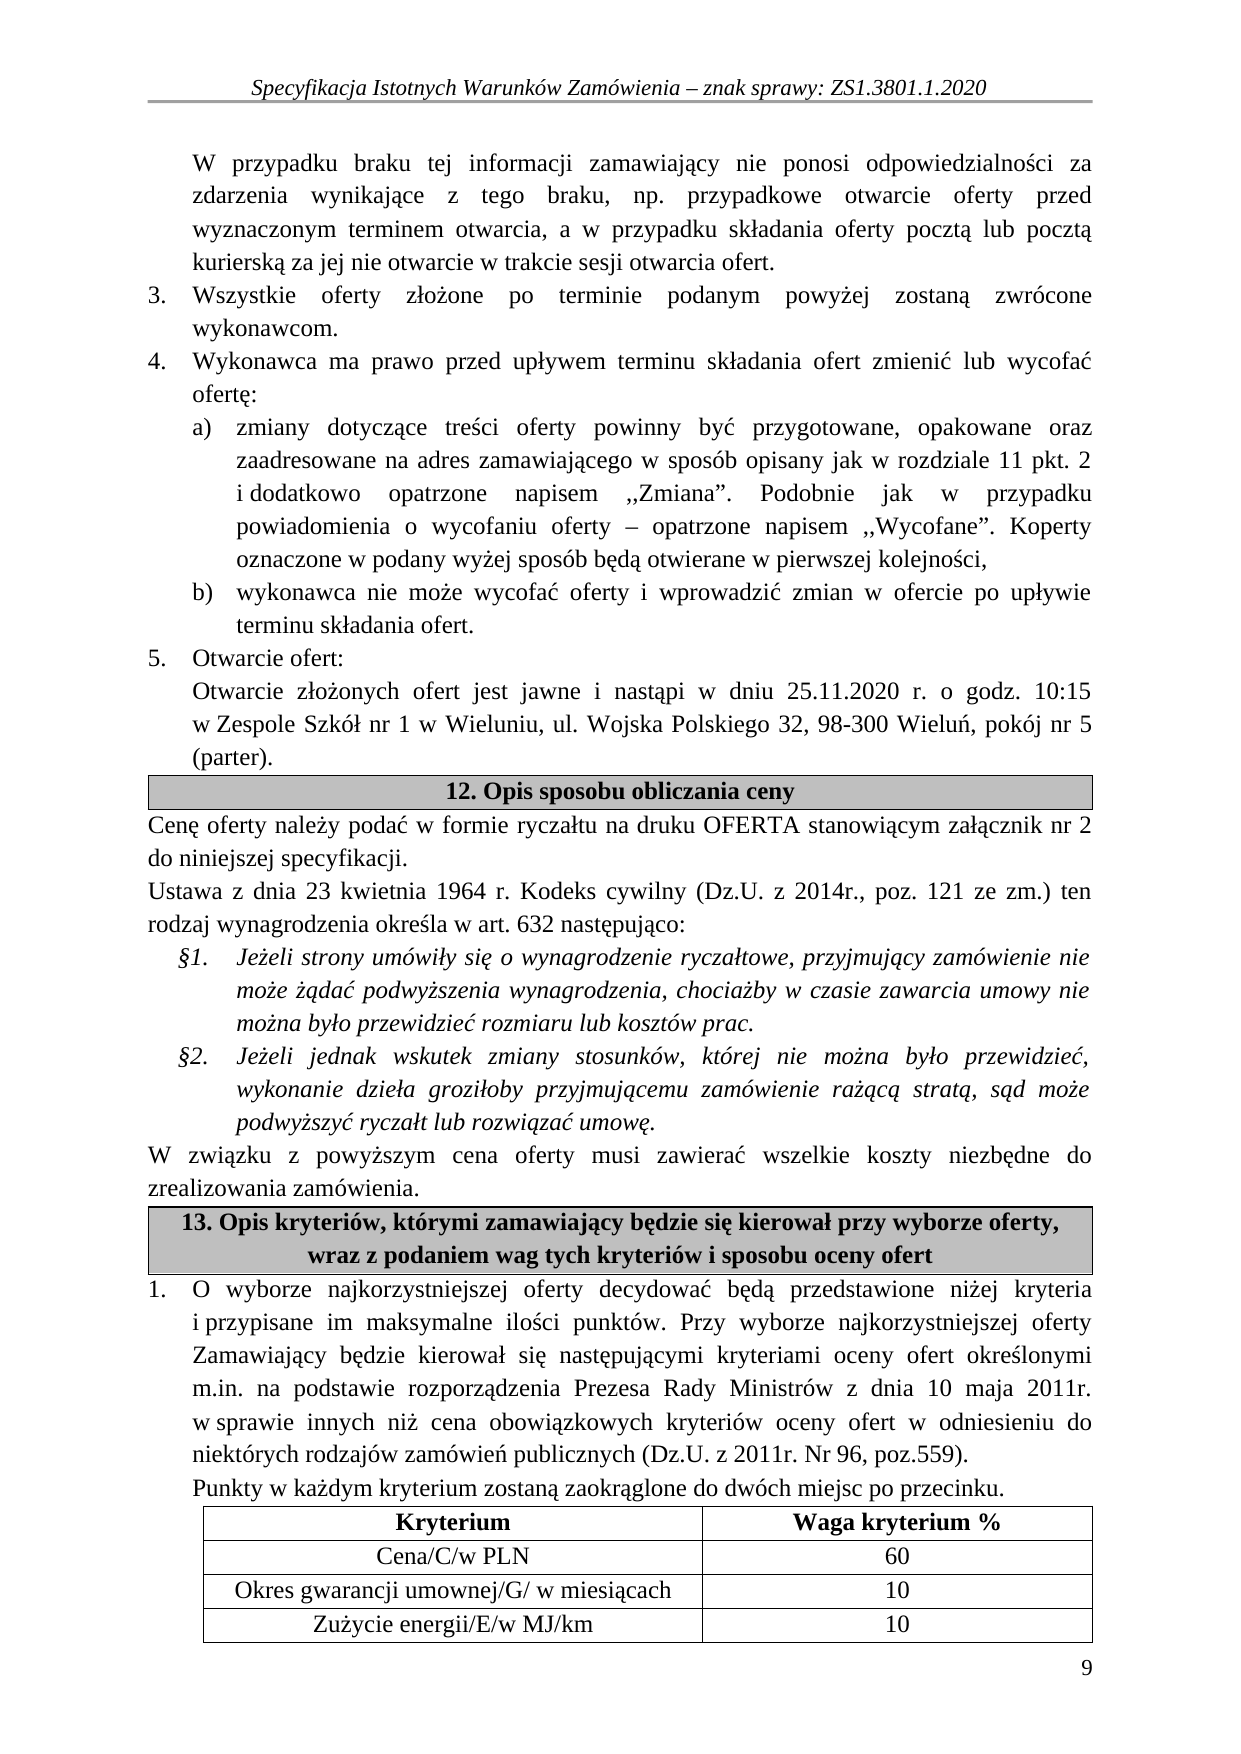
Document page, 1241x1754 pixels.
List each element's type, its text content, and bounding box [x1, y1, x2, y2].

table_cell 10 [703, 1575, 1092, 1608]
text Punkty w każdym kryterium zostaną zaokrąglone do dwóch miejsc po przecinku. [192, 1473, 1093, 1501]
list Otwarcie ofert: [148, 643, 1093, 672]
list Wykonawca ma prawo przed upływem terminu składania ofert zmienić lub wycofać ofertę: [148, 346, 1093, 407]
table_header Waga kryterium % [703, 1507, 1092, 1540]
list wykonawca nie może wycofać oferty i wprowadzić zmian w ofercie po upływie terminu składania ofert. [192, 577, 1093, 639]
table_header 13. Opis kryteriów, którymi zamawiający będzie się kierował przy wyborze oferty, wraz z podaniem wag tych kryteriów i sposobu oceny ofert [149, 1208, 1092, 1273]
text Ustawa z dnia 23 kwietnia 1964 r. Kodeks cywilny (Dz.U. z 2014r., poz. 121 ze zm.) ten rodzaj wynagrodzenia określa w art. 632 następująco: [148, 876, 1093, 938]
text Otwarcie złożonych ofert jest jawne i nastąpi w dniu 25.11.2020 r. o godz. 10:15 w Zespole Szkół nr 1 w Wieluniu, ul. Wojska Polskiego 32, 98-300 Wieluń, pokój nr 5 (parter). [192, 676, 1093, 771]
text §2. Jeżeli jednak wskutek zmiany stosunków, której nie można było przewidzieć, wykonanie dzieła groziłoby przyjmującemu zamówienie rażącą stratą, sąd może podwyższyć ryczałt lub rozwiązać umowę. [177, 1041, 1093, 1136]
text Cenę oferty należy podać w formie ryczałtu na druku OFERTA stanowiącym załącznik nr 2 do niniejszej specyfikacji. [148, 810, 1093, 872]
text W przypadku braku tej informacji zamawiający nie ponosi odpowiedzialności za zdarzenia wynikające z tego braku, np. przypadkowe otwarcie oferty przed wyznaczonym terminem otwarcia, a w przypadku składania oferty pocztą lub pocztą kurierską za jej nie otwarcie w trakcie sesji otwarcia ofert. [192, 148, 1093, 275]
list O wyborze najkorzystniejszej oferty decydować będą przedstawione niżej kryteria i przypisane im maksymalne ilości punktów. Przy wyborze najkorzystniejszej oferty Zamawiający będzie kierował się następującymi kryteriami oceny ofert określonymi m.in. na podstawie rozporządzenia Prezesa Rady Ministrów z dnia 10 maja 2011r. w sprawie innych niż cena obowiązkowych kryteriów oceny ofert w odniesieniu do niektórych rodzajów zamówień publicznych (Dz.U. z 2011r. Nr 96, poz.559). [148, 1275, 1093, 1468]
text W związku z powyższym cena oferty musi zawierać wszelkie koszty niezbędne do zrealizowania zamówienia. [148, 1140, 1093, 1202]
table_cell 10 [703, 1609, 1092, 1642]
list Wszystkie oferty złożone po terminie podanym powyżej zostaną zwrócone wykonawcom. [148, 280, 1093, 341]
table_cell Zużycie energii/E/w MJ/km [204, 1609, 702, 1642]
table_cell Okres gwarancji umownej/G/ w miesiącach [204, 1575, 702, 1608]
table_cell 60 [703, 1541, 1092, 1574]
table_cell Cena/C/w PLN [204, 1541, 702, 1574]
text §1. Jeżeli strony umówiły się o wynagrodzenie ryczałtowe, przyjmujący zamówienie nie może żądać podwyższenia wynagrodzenia, chociażby w czasie zawarcia umowy nie można było przewidzieć rozmiaru lub kosztów prac. [177, 942, 1093, 1037]
table_header Kryterium [204, 1507, 702, 1540]
list zmiany dotyczące treści oferty powinny być przygotowane, opakowane oraz zaadresowane na adres zamawiającego w sposób opisany jak w rozdziale 11 pkt. 2 i dodatkowo opatrzone napisem ,,Zmiana”. Podobnie jak w przypadku powiadomienia o wycofaniu oferty – opatrzone napisem ,,Wycofane”. Koperty oznaczone w podany wyżej sposób będą otwierane w pierwszej kolejności, [192, 412, 1093, 573]
table_header 12. Opis sposobu obliczania ceny [149, 776, 1092, 809]
